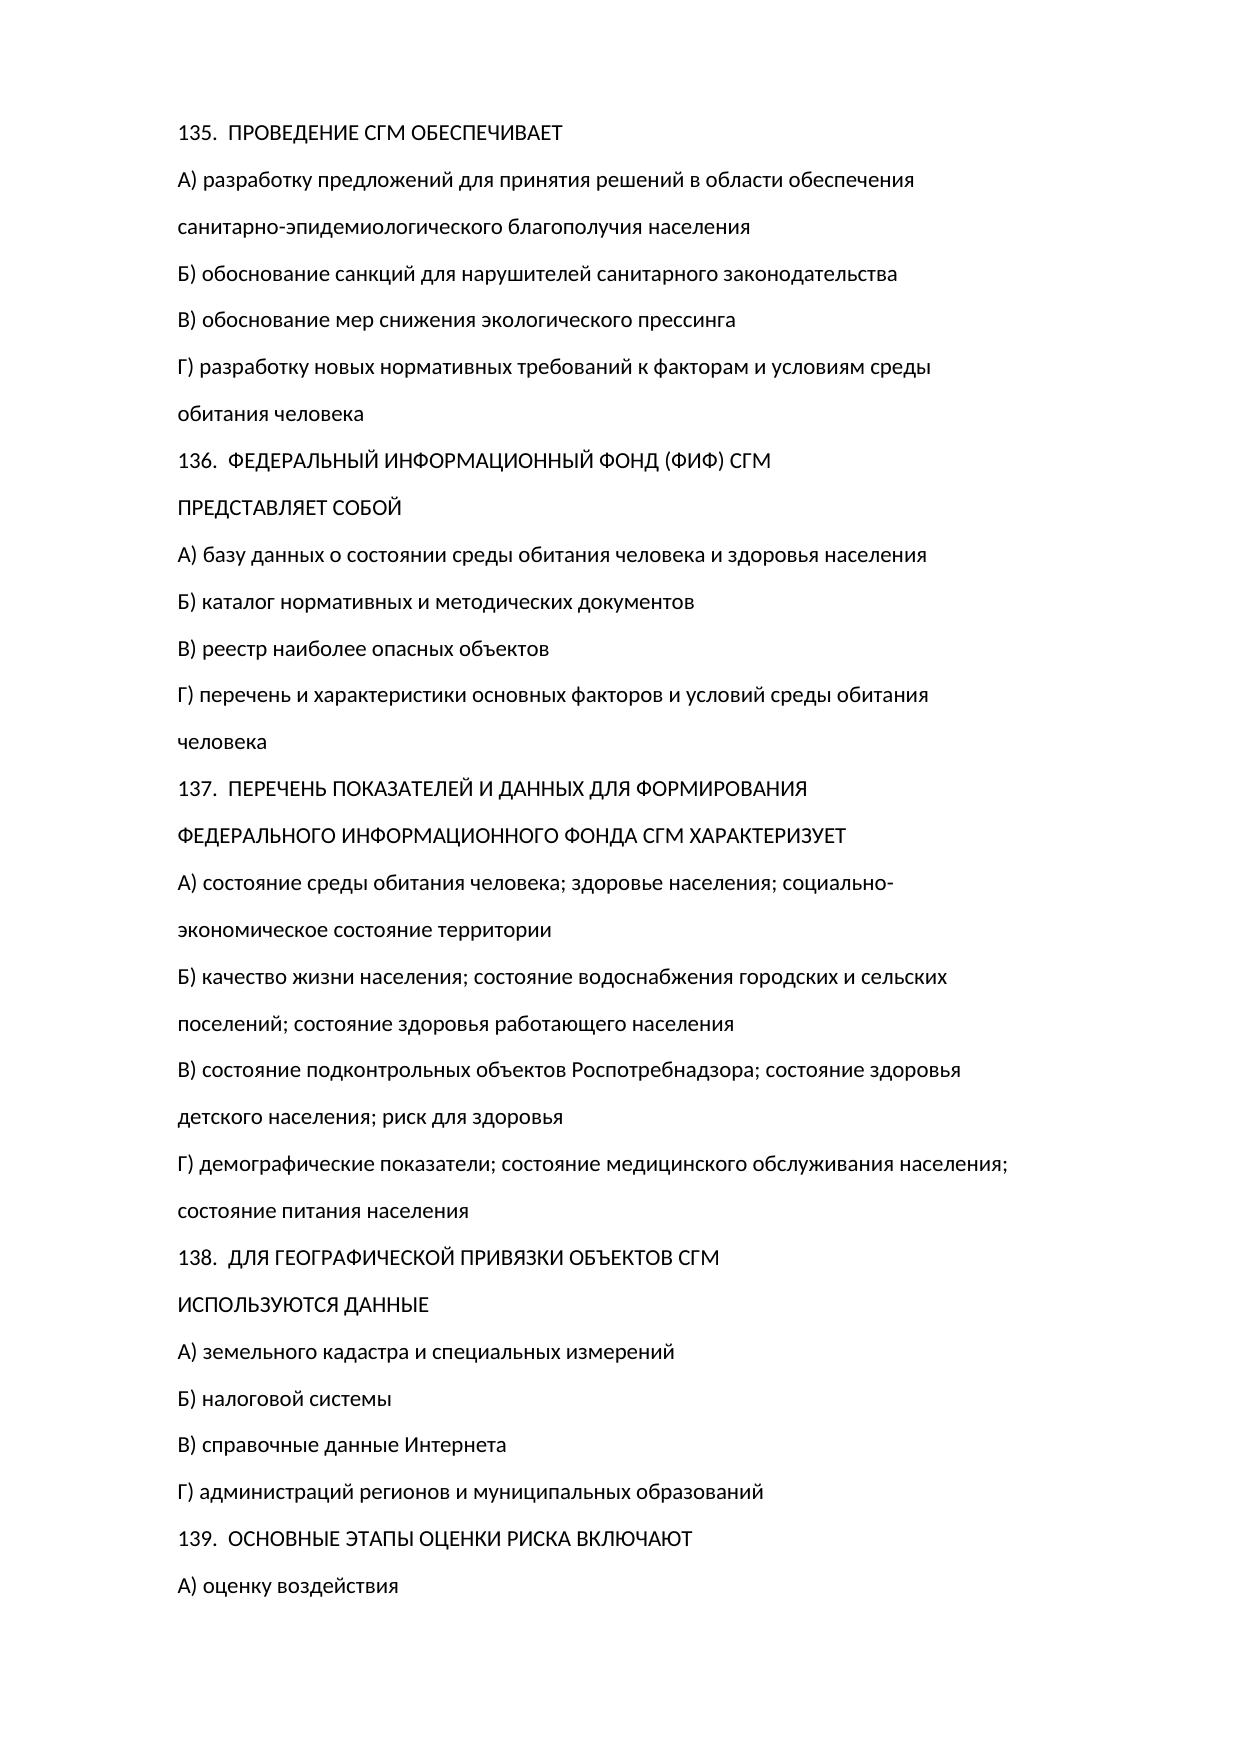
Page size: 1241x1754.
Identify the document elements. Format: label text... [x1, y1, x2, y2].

text Г) разработку новых нормативных требований к факторам и условиям среды [177, 352, 1152, 381]
text В) справочные данные Интернета [177, 1431, 1152, 1459]
text детского населения; риск для здоровья [177, 1102, 1152, 1131]
text ИСПОЛЬЗУЮТСЯ ДАННЫЕ [177, 1290, 1152, 1318]
text 137. ПЕРЕЧЕНЬ ПОКАЗАТЕЛЕЙ И ДАННЫХ ДЛЯ ФОРМИРОВАНИЯ [177, 774, 1152, 802]
text человека [177, 727, 1152, 756]
text 138. ДЛЯ ГЕОГРАФИЧЕСКОЙ ПРИВЯЗКИ ОБЪЕКТОВ СГМ [177, 1243, 1152, 1271]
text А) разработку предложений для принятия решений в области обеспечения [177, 165, 1152, 193]
text А) состояние среды обитания человека; здоровье населения; социально- [177, 868, 1152, 896]
text поселений; состояние здоровья работающего населения [177, 1009, 1152, 1037]
text Г) демографические показатели; состояние медицинского обслуживания населения; [177, 1149, 1152, 1177]
text А) базу данных о состоянии среды обитания человека и здоровья населения [177, 540, 1152, 568]
text Г) администраций регионов и муниципальных образований [177, 1477, 1152, 1506]
text В) состояние подконтрольных объектов Роспотребнадзора; состояние здоровья [177, 1056, 1152, 1084]
text санитарно-эпидемиологического благополучия населения [177, 212, 1152, 240]
text обитания человека [177, 399, 1152, 427]
text 136. ФЕДЕРАЛЬНЫЙ ИНФОРМАЦИОННЫЙ ФОНД (ФИФ) СГМ [177, 446, 1152, 474]
text ПРЕДСТАВЛЯЕТ СОБОЙ [177, 493, 1152, 521]
text Г) перечень и характеристики основных факторов и условий среды обитания [177, 681, 1152, 709]
text 135. ПРОВЕДЕНИЕ СГМ ОБЕСПЕЧИВАЕТ [177, 118, 1152, 146]
text Б) качество жизни населения; состояние водоснабжения городских и сельских [177, 962, 1152, 990]
text экономическое состояние территории [177, 915, 1152, 943]
text Б) налоговой системы [177, 1384, 1152, 1412]
text Б) обоснование санкций для нарушителей санитарного законодательства [177, 259, 1152, 287]
text В) реестр наиболее опасных объектов [177, 634, 1152, 662]
text состояние питания населения [177, 1196, 1152, 1224]
text Б) каталог нормативных и методических документов [177, 587, 1152, 615]
text 139. ОСНОВНЫЕ ЭТАПЫ ОЦЕНКИ РИСКА ВКЛЮЧАЮТ [177, 1524, 1152, 1552]
text А) оценку воздействия [177, 1571, 1152, 1599]
text ФЕДЕРАЛЬНОГО ИНФОРМАЦИОННОГО ФОНДА СГМ ХАРАКТЕРИЗУЕТ [177, 821, 1152, 849]
text А) земельного кадастра и специальных измерений [177, 1337, 1152, 1365]
text В) обоснование мер снижения экологического прессинга [177, 306, 1152, 334]
